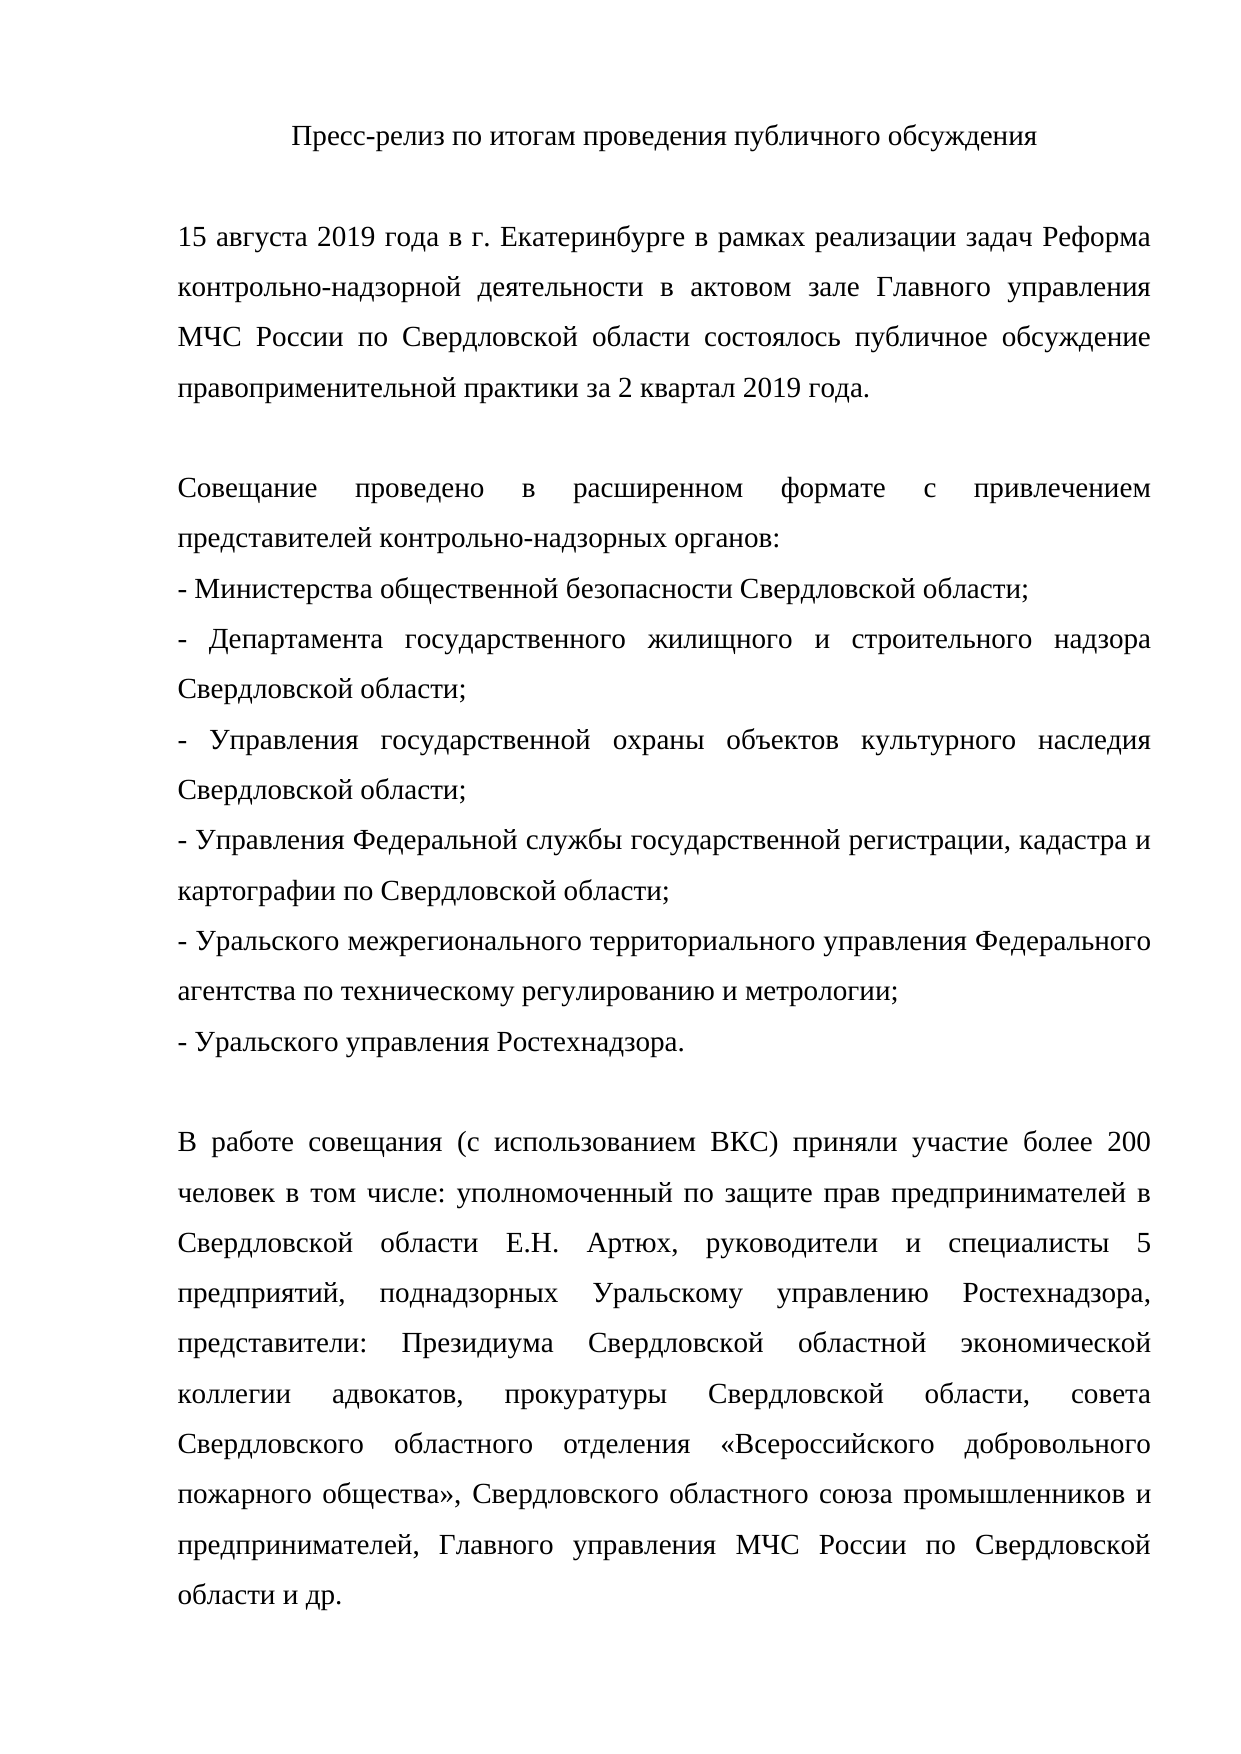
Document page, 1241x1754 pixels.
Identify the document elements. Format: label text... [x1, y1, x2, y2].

text - Департамента государственного жилищного и строительного надзора Свердловской области; [177, 621, 1152, 705]
text 15 августа 2019 года в г. Екатеринбурге в рамках реализации задач Реформа контрольно-надзорной деятельности в актовом зале Главного управления МЧС России по Свердловской области состоялось публичное обсуждение правоприменительной практики за 2 квартал 2019 года. [177, 219, 1152, 403]
text В работе совещания (с использованием ВКС) приняли участие более 200 человек в том числе: уполномоченный по защите прав предпринимателей в Свердловской области Е.Н. Артюх, руководители и специалисты 5 предприятий, поднадзорных Уральскому управлению Ростехнадзора, представители: Президиума Свердловской областной экономической коллегии адвокатов, прокуратуры Свердловской области, совета Свердловского областного отделения «Всероссийского добровольного пожарного общества», Свердловского областного союза промышленников и предпринимателей, Главного управления МЧС России по Свердловской области и др. [177, 1124, 1152, 1611]
text - Уральского межрегионального территориального управления Федерального агентства по техническому регулированию и метрологии; [177, 923, 1152, 1007]
text Пресс-релиз по итогам проведения публичного обсуждения [177, 118, 1152, 152]
text - Министерства общественной безопасности Свердловской области; [177, 571, 1152, 604]
text - Управления Федеральной службы государственной регистрации, кадастра и картографии по Свердловской области; [177, 822, 1152, 906]
text Совещание проведено в расширенном формате с привлечением представителей контрольно-надзорных органов: [177, 470, 1152, 554]
text - Уральского управления Ростехнадзора. [177, 1024, 1152, 1057]
text - Управления государственной охраны объектов культурного наследия Свердловской области; [177, 722, 1152, 806]
